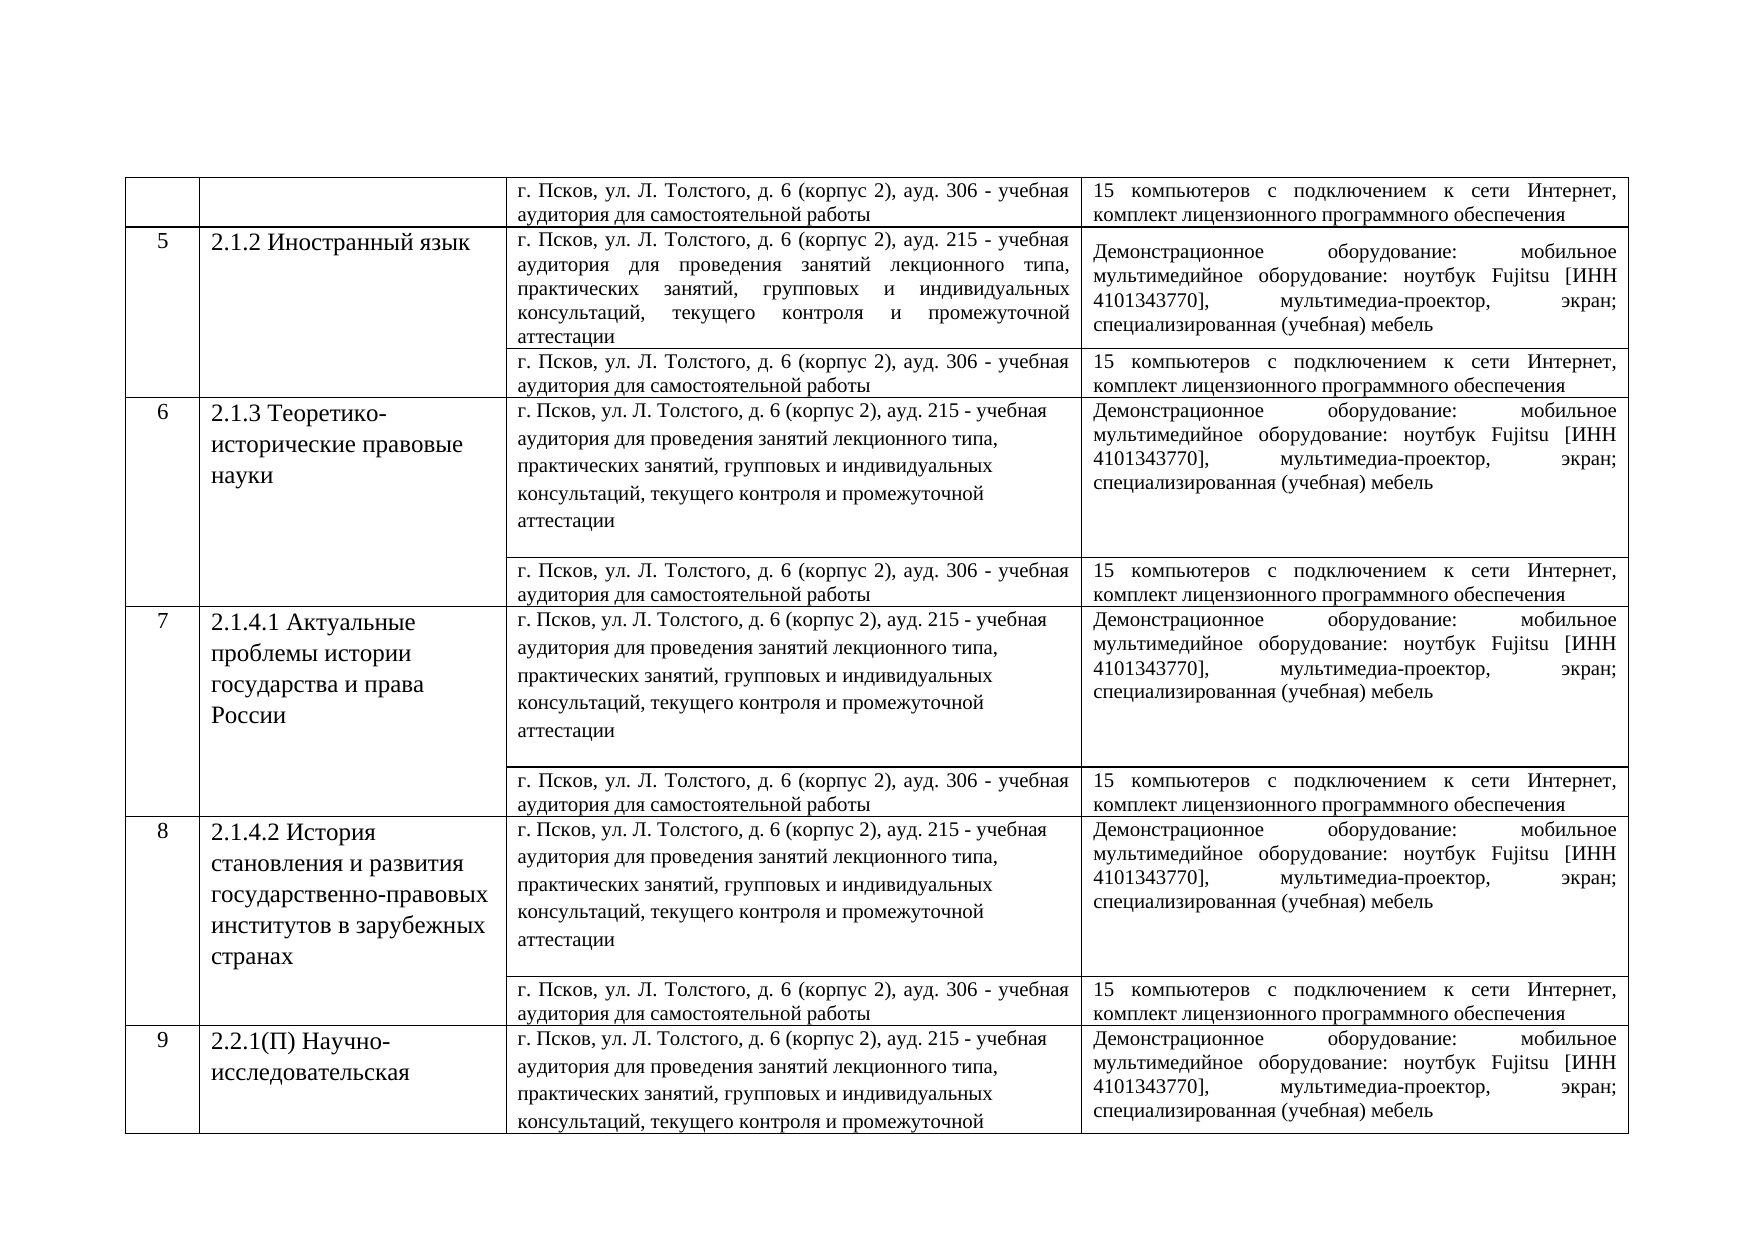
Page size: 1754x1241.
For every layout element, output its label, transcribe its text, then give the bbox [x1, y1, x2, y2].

table_cell 2.1.3 Теоретико-исторические правовые науки [200, 398, 506, 606]
table_cell г. Псков, ул. Л. Толстого, д. 6 (корпус 2), ауд. 306 - учебная аудитория для самостоятельной работы [507, 349, 1081, 397]
table_cell 2.1.4.1 Актуальные проблемы истории государства и права России [200, 607, 506, 816]
table_cell 15 компьютеров с подключением к сети Интернет, комплект лицензионного программного обеспечения [1082, 977, 1628, 1025]
table_cell 15 компьютеров с подключением к сети Интернет, комплект лицензионного программного обеспечения [1082, 349, 1628, 397]
table_cell 2.1.2 Иностранный язык [200, 228, 506, 397]
table_cell 9 [126, 1026, 199, 1133]
table_cell г. Псков, ул. Л. Толстого, д. 6 (корпус 2), ауд. 306 - учебная аудитория для самостоятельной работы [507, 178, 1081, 226]
table_cell 6 [126, 398, 199, 606]
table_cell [507, 1026, 1081, 1133]
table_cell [200, 178, 506, 226]
table_cell 2.1.4.2 История становления и развития государственно-правовых институтов в зарубежных странах [200, 817, 506, 1025]
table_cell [200, 1026, 506, 1133]
table_cell 15 компьютеров с подключением к сети Интернет, комплект лицензионного программного обеспечения [1082, 768, 1628, 816]
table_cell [1082, 1026, 1628, 1133]
table_cell 8 [126, 817, 199, 1025]
table_cell г. Псков, ул. Л. Толстого, д. 6 (корпус 2), ауд. 306 - учебная аудитория для самостоятельной работы [507, 977, 1081, 1025]
table_cell 15 компьютеров с подключением к сети Интернет, комплект лицензионного программного обеспечения [1082, 178, 1628, 226]
table_cell г. Псков, ул. Л. Толстого, д. 6 (корпус 2), ауд. 306 - учебная аудитория для самостоятельной работы [507, 558, 1081, 606]
table_cell г. Псков, ул. Л. Толстого, д. 6 (корпус 2), ауд. 306 - учебная аудитория для самостоятельной работы [507, 768, 1081, 816]
table_cell 4 [126, 178, 199, 226]
table_cell 5 [126, 228, 199, 397]
table_cell 15 компьютеров с подключением к сети Интернет, комплект лицензионного программного обеспечения [1082, 558, 1628, 606]
table_cell 7 [126, 607, 199, 816]
